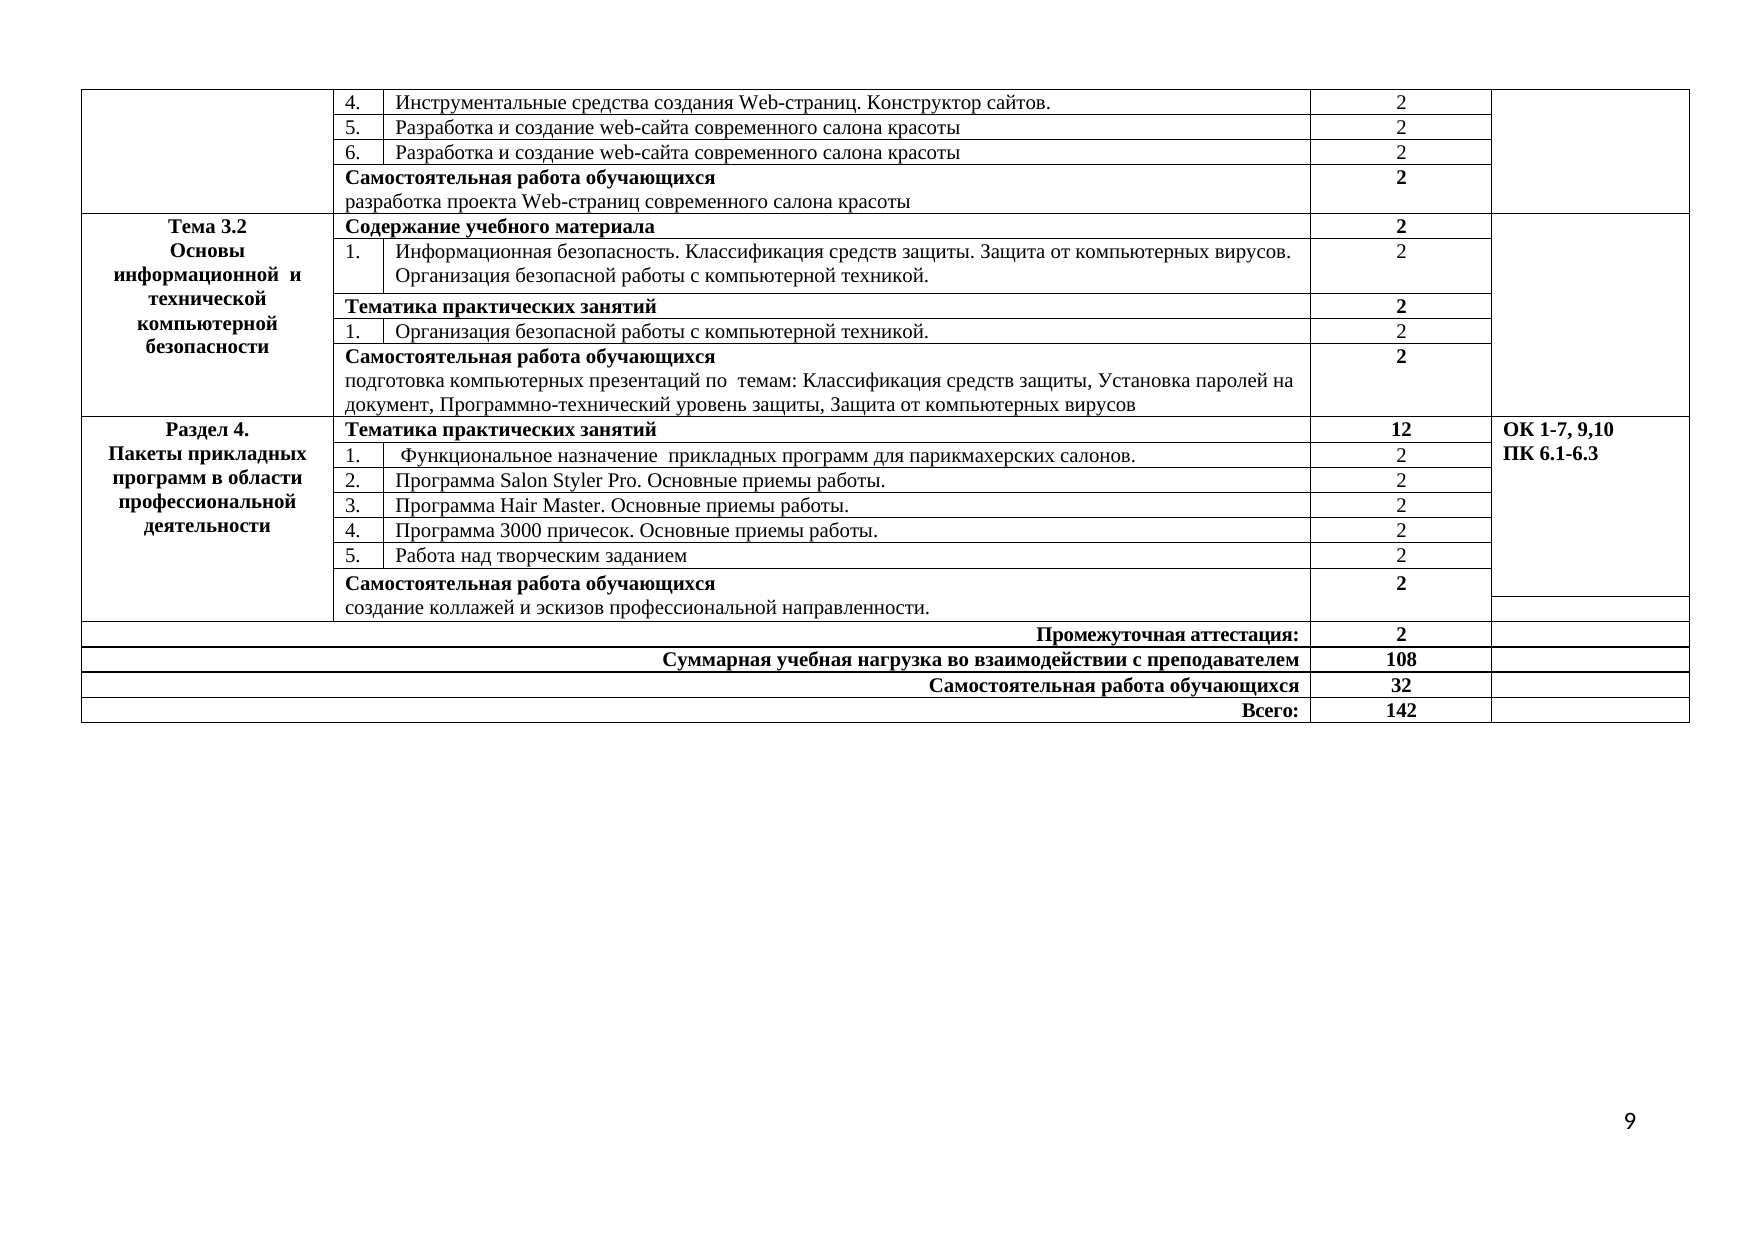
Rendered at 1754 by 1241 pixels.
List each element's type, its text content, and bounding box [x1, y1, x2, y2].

table_cell Организация безопасной работы с компьютерной техникой. [384, 319, 1310, 343]
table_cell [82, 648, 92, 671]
table_cell Инструментальные средства создания Web-страниц. Конструктор сайтов. [384, 90, 1310, 114]
table_cell Разработка и создание web-сайта современного салона красоты [384, 115, 1310, 139]
table_cell 2 [1311, 319, 1491, 343]
table_cell Функциональное назначение прикладных программ для парикмахерских салонов. [384, 443, 1310, 467]
table_cell 2 [1311, 344, 1491, 416]
table_cell 5. [334, 543, 383, 567]
table_cell Разработка и создание web-сайта современного салона красоты [384, 140, 1310, 164]
table_cell 1. [334, 319, 383, 343]
table_cell 2. [334, 468, 383, 492]
table_cell 2 [1311, 443, 1491, 467]
table_cell Самостоятельная работа обучающихся подготовка компьютерных презентаций по темам: Классификация средств защиты, Установка паролей на документ, Программно-технический уровень защиты, Защита от компьютерных вирусов [334, 344, 1310, 416]
table_cell 5. [334, 115, 383, 139]
table_cell 2 [1311, 493, 1491, 517]
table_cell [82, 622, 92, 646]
table_cell 32 [1311, 673, 1491, 697]
table_cell [1492, 597, 1689, 621]
table_cell Содержание учебного материала [334, 214, 1310, 238]
table_cell 2 [1311, 468, 1491, 492]
table_cell 4. [334, 518, 383, 542]
table_cell 2 [1311, 239, 1491, 293]
table_cell 2 [1311, 543, 1491, 567]
table_cell 142 [1311, 698, 1491, 722]
table_cell 2 [1311, 115, 1491, 139]
table_cell Программа 3000 причесок. Основные приемы работы. [384, 518, 1310, 542]
table_cell 2 [1311, 622, 1491, 646]
table_cell 2 [1311, 569, 1491, 621]
table_cell 1. [334, 239, 383, 293]
table_cell 4. [334, 90, 383, 114]
table_cell 3. [334, 493, 383, 517]
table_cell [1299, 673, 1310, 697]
table_cell 2 [1311, 214, 1491, 238]
table_cell [1492, 673, 1689, 697]
table_cell Тема 3.2 Основы информационной и технической компьютерной безопасности [82, 214, 333, 416]
table_cell 2 [1311, 140, 1491, 164]
table_cell 2 [1311, 90, 1491, 114]
table_cell [1492, 214, 1689, 416]
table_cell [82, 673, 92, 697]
table_cell 6. [334, 140, 383, 164]
table_cell Программа Salon Styler Pro. Основные приемы работы. [384, 468, 1310, 492]
table_cell Самостоятельная работа обучающихся разработка проекта Web-страниц современного салона красоты [334, 165, 1310, 213]
table_cell 2 [1311, 165, 1491, 213]
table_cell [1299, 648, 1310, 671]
table_cell 2 [1311, 294, 1491, 318]
table_cell Раздел 4. Пакеты прикладных программ в области профессиональной деятельности [82, 417, 333, 621]
table_cell Работа над творческим заданием [384, 543, 1310, 567]
table_cell 2 [1311, 518, 1491, 542]
table_cell Самостоятельная работа обучающихся создание коллажей и эскизов профессиональной направленности. [334, 569, 1310, 621]
table_cell ОК 1-7, 9,10 ПК 6.1-6.3 [1492, 417, 1689, 596]
table_cell [1492, 622, 1689, 646]
table_cell Тематика практических занятий [334, 294, 1310, 318]
table_cell [1492, 648, 1689, 671]
table_cell 108 [1311, 648, 1491, 671]
table_cell 12 [1311, 417, 1491, 442]
table_cell 1. [334, 443, 383, 467]
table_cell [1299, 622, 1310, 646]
table_cell Информационная безопасность. Классификация средств защиты. Защита от компьютерных вирусов. Организация безопасной работы с компьютерной техникой. [384, 239, 1310, 293]
table_cell Тематика практических занятий [334, 417, 1310, 442]
table_cell [1492, 698, 1689, 722]
table_cell Программа Hair Master. Основные приемы работы. [384, 493, 1310, 517]
